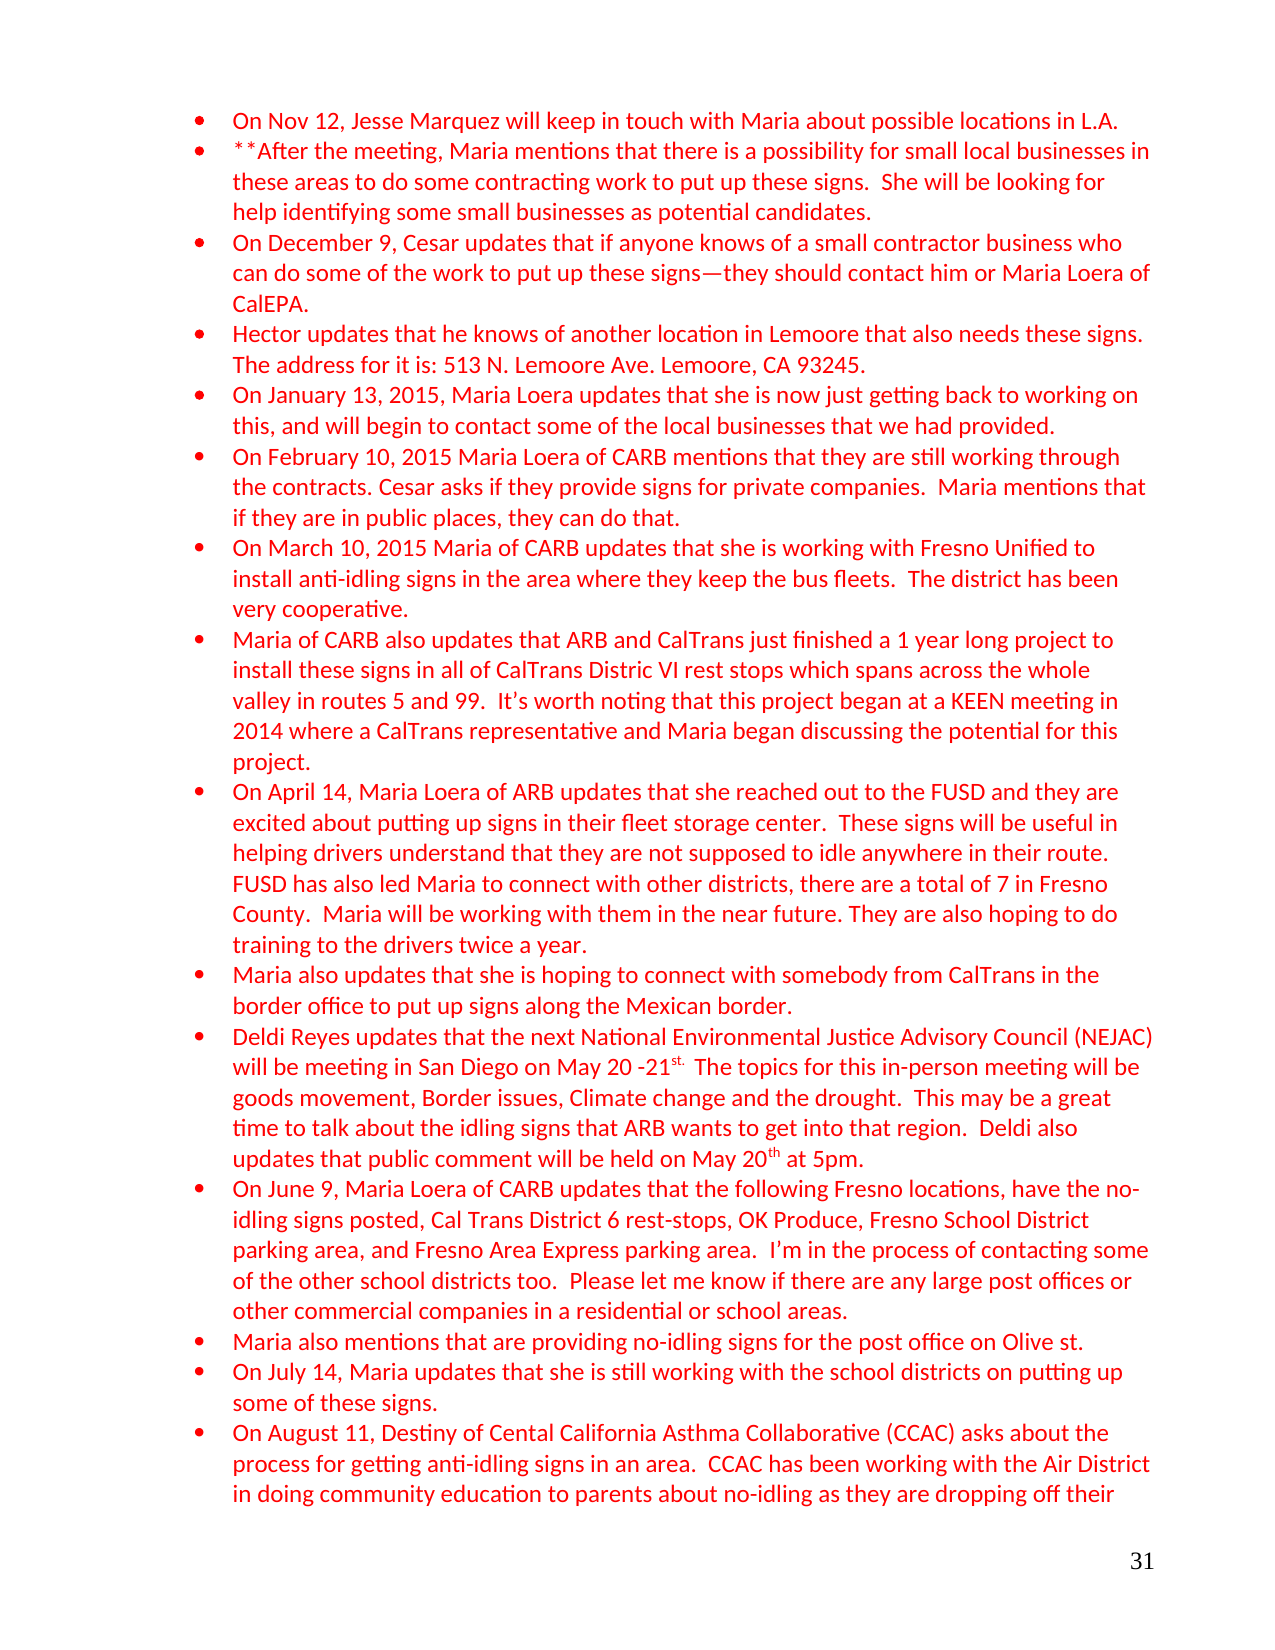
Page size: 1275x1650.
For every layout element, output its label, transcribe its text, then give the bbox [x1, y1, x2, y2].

list Maria also mentions that are providing no-idling signs for the post office on Olive st. [195, 1326, 1155, 1356]
list On March 10, 2015 Maria of CARB updates that she is working with Fresno Unified to install anti-idling signs in the area where they keep the bus fleets. The district has been very cooperative. [195, 532, 1155, 624]
list Deldi Reyes updates that the next National Environmental Justice Advisory Council (NEJAC) will be meeting in San Diego on May 20 -21st. The topics for this in-person meeting will be goods movement, Border issues, Climate change and the drought. This may be a great time to talk about the idling signs that ARB wants to get into that region. Deldi also updates that public comment will be held on May 20th at 5pm. [195, 1021, 1155, 1173]
list On February 10, 2015 Maria Loera of CARB mentions that they are still working through the contracts. Cesar asks if they provide signs for private companies. Maria mentions that if they are in public places, they can do that. [195, 441, 1155, 532]
list On January 13, 2015, Maria Loera updates that she is now just getting back to working on this, and will begin to contact some of the local businesses that we had provided. [195, 380, 1155, 441]
list On April 14, Maria Loera of ARB updates that she reached out to the FUSD and they are excited about putting up signs in their fleet storage center. These signs will be useful in helping drivers understand that they are not supposed to idle anywhere in their route. FUSD has also led Maria to connect with other districts, there are a total of 7 in Fresno County. Maria will be working with them in the near future. They are also hoping to do training to the drivers twice a year. [195, 776, 1155, 959]
list On July 14, Maria updates that she is still working with the school districts on putting up some of these signs. [195, 1356, 1155, 1417]
list On June 9, Maria Loera of CARB updates that the following Fresno locations, have the no-idling signs posted, Cal Trans District 6 rest-stops, OK Produce, Fresno School District parking area, and Fresno Area Express parking area. I’m in the process of contacting some of the other school districts too. Please let me know if there are any large post offices or other commercial companies in a residential or school areas. [849, 1173, 1155, 1326]
list Maria also updates that she is hoping to connect with somebody from CalTrans in the border office to put up signs along the Mexican border. [195, 959, 1155, 1021]
list On Nov 12, Jesse Marquez will keep in touch with Maria about possible locations in L.A. [195, 105, 1155, 136]
list Hector updates that he knows of another location in Lemoore that also needs these signs. The address for it is: 513 N. Lemoore Ave. Lemoore, CA 93245. [195, 319, 1155, 380]
list On December 9, Cesar updates that if anyone knows of a small contractor business who can do some of the work to put up these signs—they should contact him or Maria Loera of CalEPA. [195, 227, 1155, 319]
list **After the meeting, Maria mentions that there is a possibility for small local businesses in these areas to do some contracting work to put up these signs. She will be looking for help identifying some small businesses as potential candidates. [195, 136, 1155, 227]
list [195, 1417, 1155, 1509]
list Maria of CARB also updates that ARB and CalTrans just finished a 1 year long project to install these signs in all of CalTrans Distric VI rest stops which spans across the whole valley in routes 5 and 99. It’s worth noting that this project began at a KEEN meeting in 2014 where a CalTrans representative and Maria began discussing the potential for this project. [195, 624, 1155, 776]
list On June 9, Maria Loera of CARB updates that the following Fresno locations, have the no-idling signs posted, Cal Trans District 6 rest-stops, OK Produce, Fresno School District parking area, and Fresno Area Express parking area. I’m in the process of contacting some of the other school districts too. Please let me know if there are any large post offices or other commercial companies in a residential or school areas. [195, 1173, 689, 1326]
